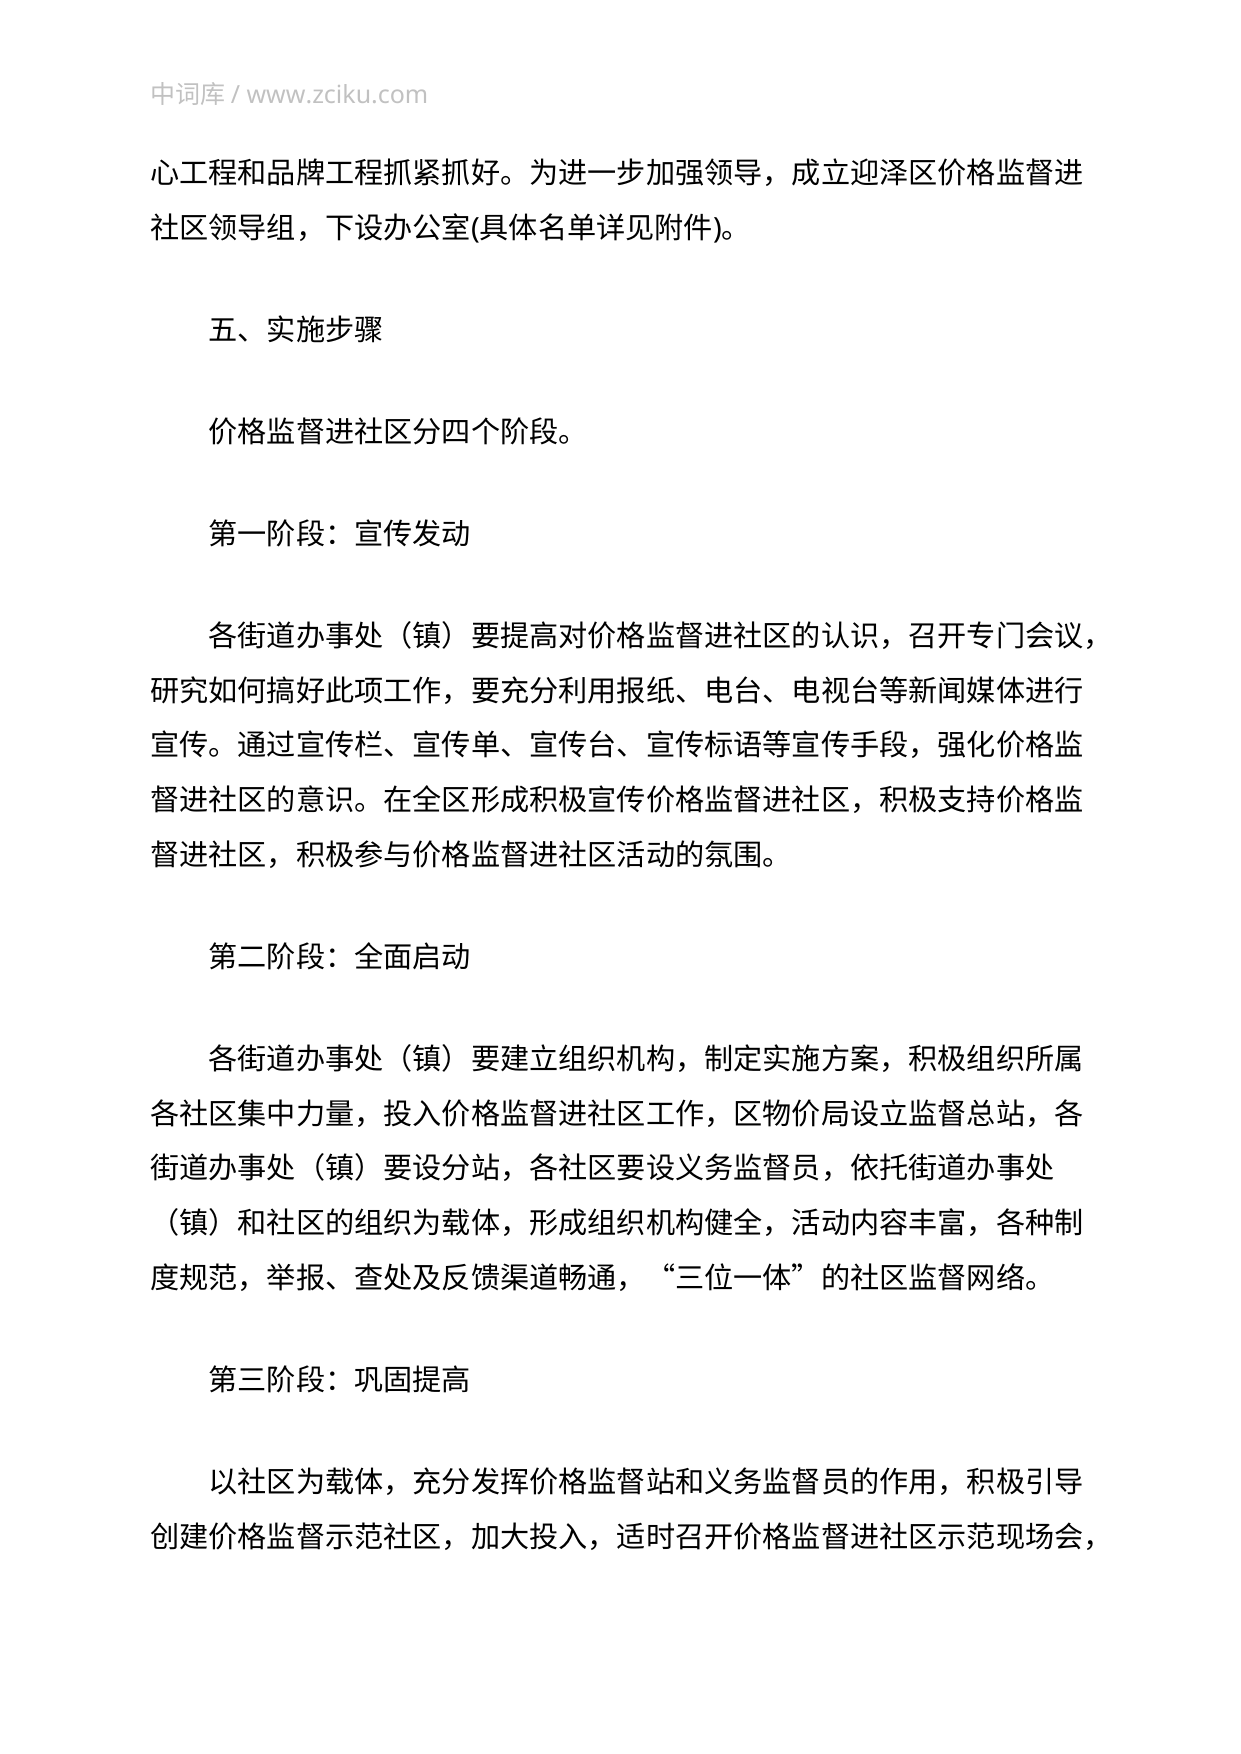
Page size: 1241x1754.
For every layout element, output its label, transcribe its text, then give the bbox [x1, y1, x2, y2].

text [150, 150, 1090, 247]
text 第三阶段：巩固提高 [150, 1357, 1090, 1399]
text 第一阶段：宣传发动 [150, 510, 1090, 553]
text 各街道办事处（镇）要提高对价格监督进社区的认识，召开专门会议，研究如何搞好此项工作，要充分利用报纸、电台、电视台等新闻媒体进行宣传。通过宣传栏、宣传单、宣传台、宣传标语等宣传手段，强化价格监督进社区的意识。在全区形成积极宣传价格监督进社区，积极支持价格监督进社区，积极参与价格监督进社区活动的氛围。 [150, 612, 1090, 874]
text 各街道办事处（镇）要建立组织机构，制定实施方案，积极组织所属各社区集中力量，投入价格监督进社区工作，区物价局设立监督总站，各街道办事处（镇）要设分站，各社区要设义务监督员，依托街道办事处（镇）和社区的组织为载体，形成组织机构健全，活动内容丰富，各种制度规范，举报、查处及反馈渠道畅通，“三位一体”的社区监督网络。 [150, 1035, 1090, 1297]
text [150, 1458, 1090, 1556]
text 价格监督进社区分四个阶段。 [150, 409, 1090, 451]
text 第二阶段：全面启动 [150, 933, 1090, 976]
text 五、实施步骤 [150, 307, 1090, 349]
